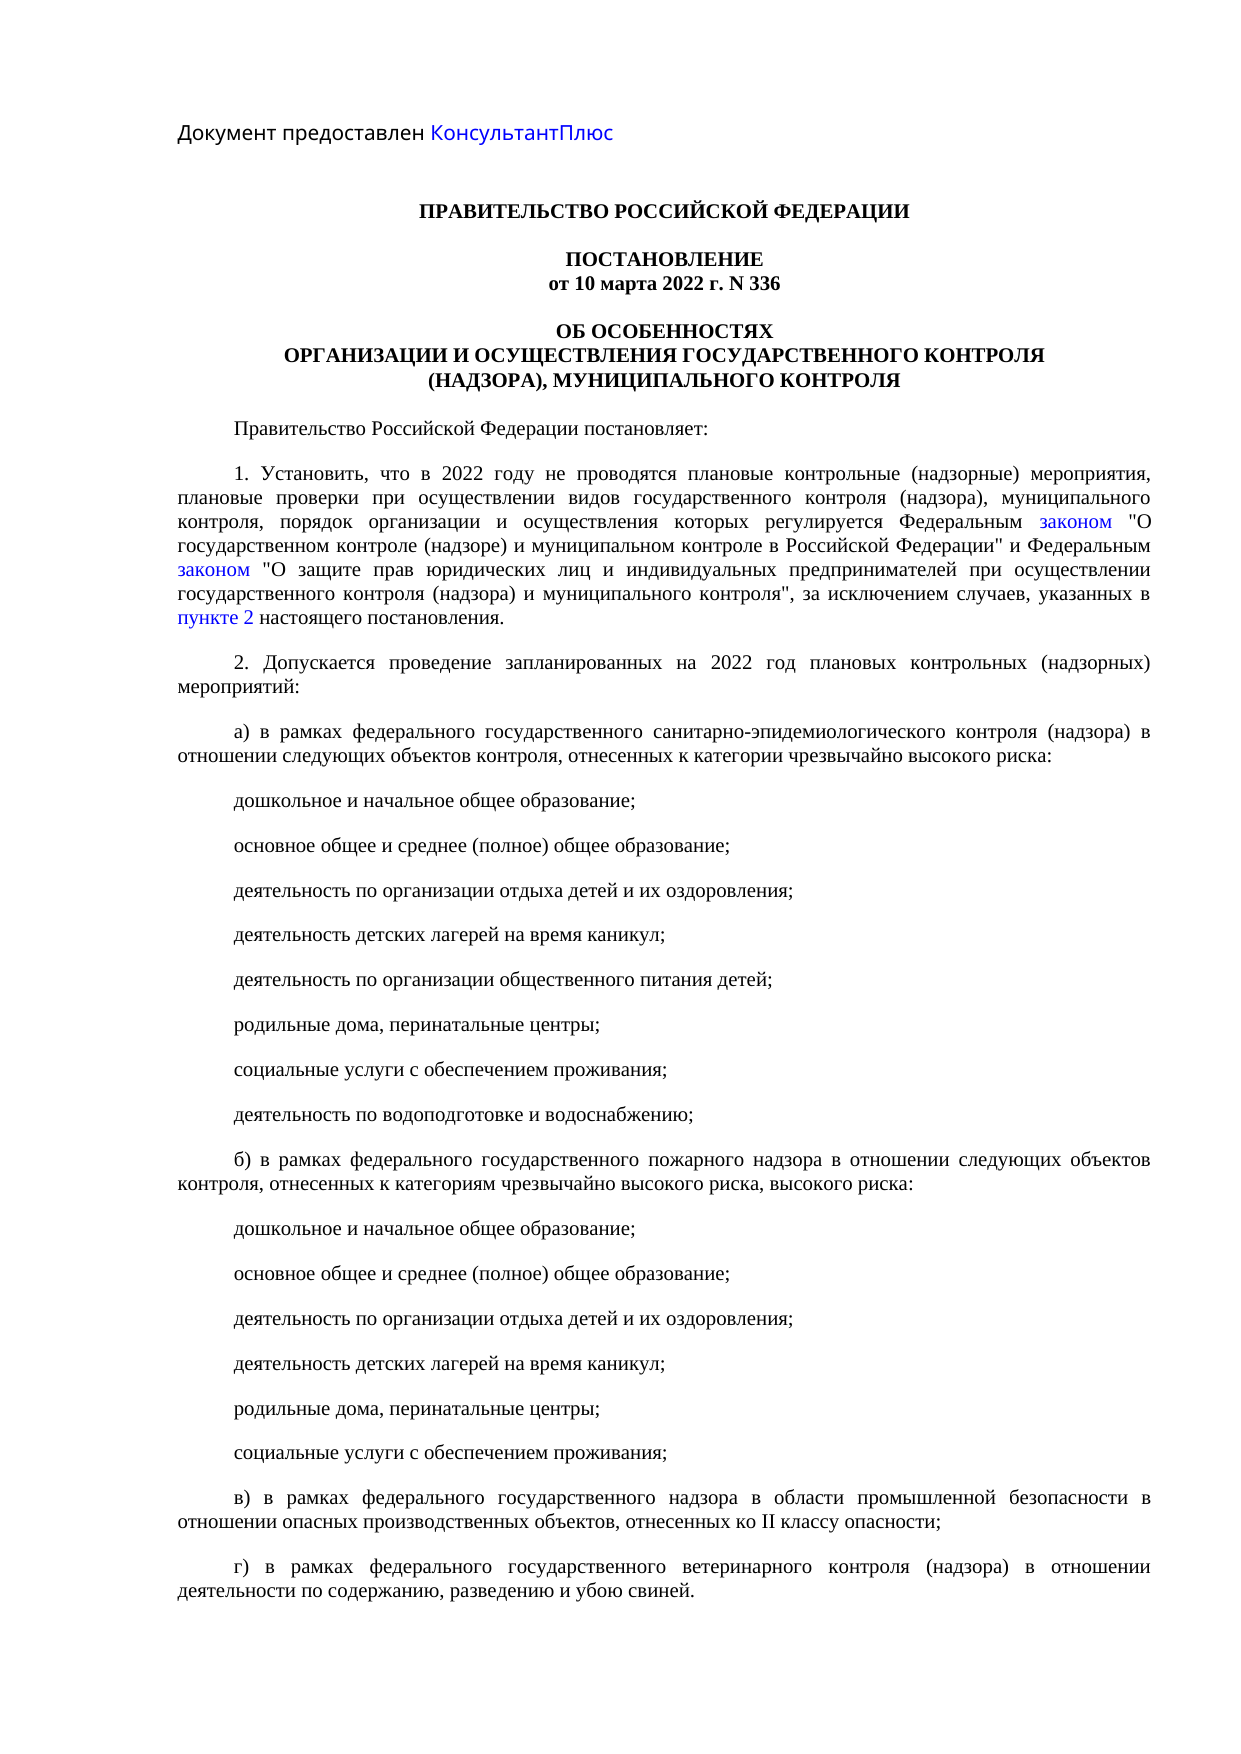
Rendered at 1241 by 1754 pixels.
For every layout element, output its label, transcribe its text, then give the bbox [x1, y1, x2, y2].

title Документ предоставлен КонсультантПлюс [177, 118, 1152, 175]
text деятельность по организации общественного питания детей; [177, 967, 1152, 991]
title ПРАВИТЕЛЬСТВО РОССИЙСКОЙ ФЕДЕРАЦИИ [177, 199, 1152, 223]
text в) в рамках федерального государственного надзора в области промышленной безопасности в отношении опасных производственных объектов, отнесенных ко II классу опасности; [177, 1485, 1152, 1533]
text дошкольное и начальное общее образование; [177, 1216, 1152, 1240]
text деятельность по организации отдыха детей и их оздоровления; [177, 1306, 1152, 1330]
title ОРГАНИЗАЦИИ И ОСУЩЕСТВЛЕНИЯ ГОСУДАРСТВЕННОГО КОНТРОЛЯ [177, 343, 1152, 367]
text г) в рамках федерального государственного ветеринарного контроля (надзора) в отношении деятельности по содержанию, разведению и убою свиней. [177, 1554, 1152, 1602]
text Правительство Российской Федерации постановляет: [177, 416, 1152, 440]
title ОБ ОСОБЕННОСТЯХ [177, 319, 1152, 343]
text основное общее и среднее (полное) общее образование; [177, 833, 1152, 857]
text социальные услуги с обеспечением проживания; [177, 1057, 1152, 1081]
text а) в рамках федерального государственного санитарно-эпидемиологического контроля (надзора) в отношении следующих объектов контроля, отнесенных к категории чрезвычайно высокого риска: [177, 719, 1152, 767]
text деятельность детских лагерей на время каникул; [177, 922, 1152, 946]
text 1. Установить, что в 2022 году не проводятся плановые контрольные (надзорные) мероприятия, плановые проверки при осуществлении видов государственного контроля (надзора), муниципального контроля, порядок организации и осуществления которых регулируется Федеральным законом "О государственном контроле (надзоре) и муниципальном контроле в Российской Федерации" и Федеральным законом "О защите прав юридических лиц и индивидуальных предпринимателей при осуществлении государственного контроля (надзора) и муниципального контроля", за исключением случаев, указанных в пункте 2 настоящего постановления. [177, 461, 1152, 629]
text социальные услуги с обеспечением проживания; [177, 1440, 1152, 1464]
text дошкольное и начальное общее образование; [177, 788, 1152, 812]
text деятельность детских лагерей на время каникул; [177, 1351, 1152, 1374]
text основное общее и среднее (полное) общее образование; [177, 1261, 1152, 1285]
text 2. Допускается проведение запланированных на 2022 год плановых контрольных (надзорных) мероприятий: [177, 650, 1152, 698]
text деятельность по водоподготовке и водоснабжению; [177, 1102, 1152, 1126]
title от 10 марта 2022 г. N 336 [177, 271, 1152, 295]
title (НАДЗОРА), МУНИЦИПАЛЬНОГО КОНТРОЛЯ [177, 367, 1152, 392]
text родильные дома, перинатальные центры; [177, 1012, 1152, 1036]
text родильные дома, перинатальные центры; [177, 1395, 1152, 1419]
text деятельность по организации отдыха детей и их оздоровления; [177, 877, 1152, 902]
title ПОСТАНОВЛЕНИЕ [177, 247, 1152, 271]
text б) в рамках федерального государственного пожарного надзора в отношении следующих объектов контроля, отнесенных к категориям чрезвычайно высокого риска, высокого риска: [177, 1147, 1152, 1195]
